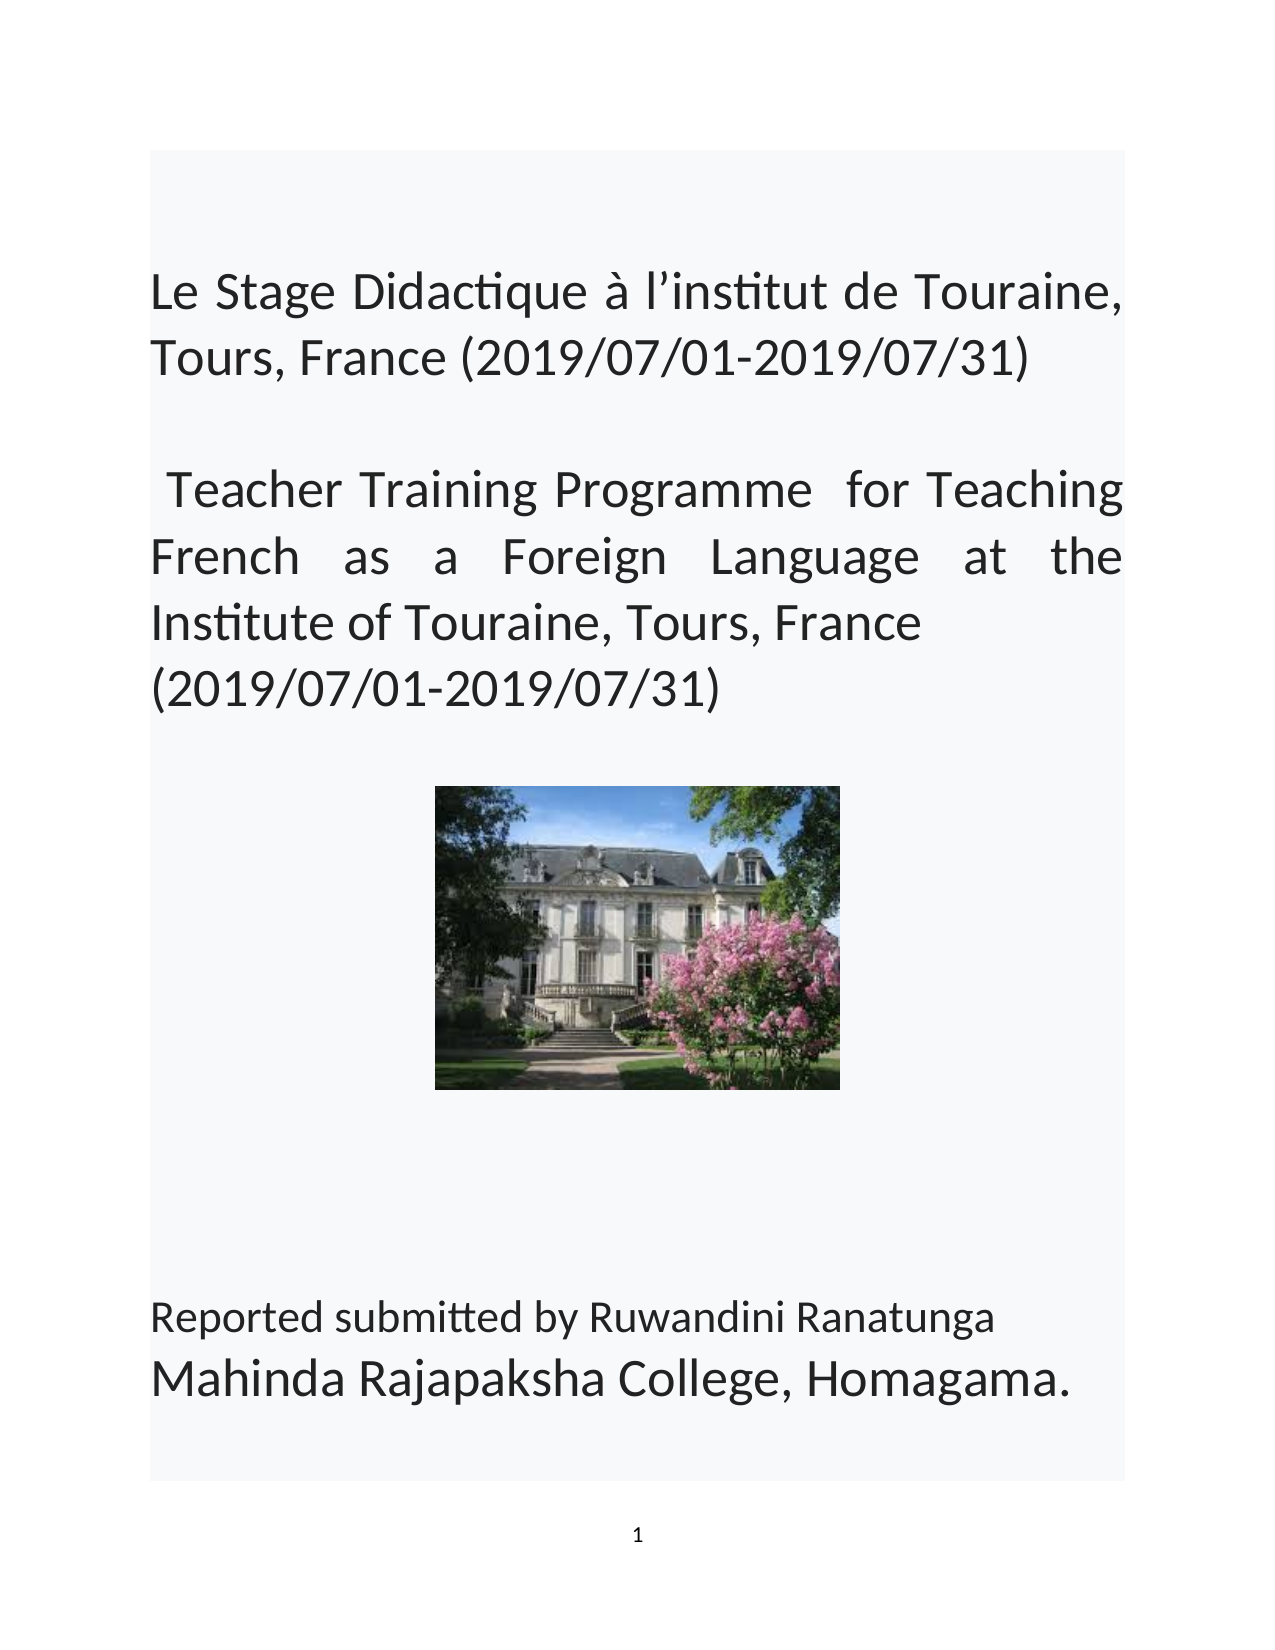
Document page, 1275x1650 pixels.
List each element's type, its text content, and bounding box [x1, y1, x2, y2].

text Le Stage Didactique à l’institut de Touraine, Tours, France (2019/07/01-2019/07/31) [150, 257, 1125, 389]
text Mahinda Rajapaksha College, Homagama. [150, 1343, 1125, 1410]
text Reported submitted by Ruwandini Ranatunga [150, 1288, 1125, 1343]
text (2019/07/01-2019/07/31) [150, 654, 1125, 720]
text Teacher Training Programme for Teaching French as a Foreign Language at the Institute of Touraine, Tours, France [150, 455, 1125, 654]
picture [435, 786, 840, 1090]
